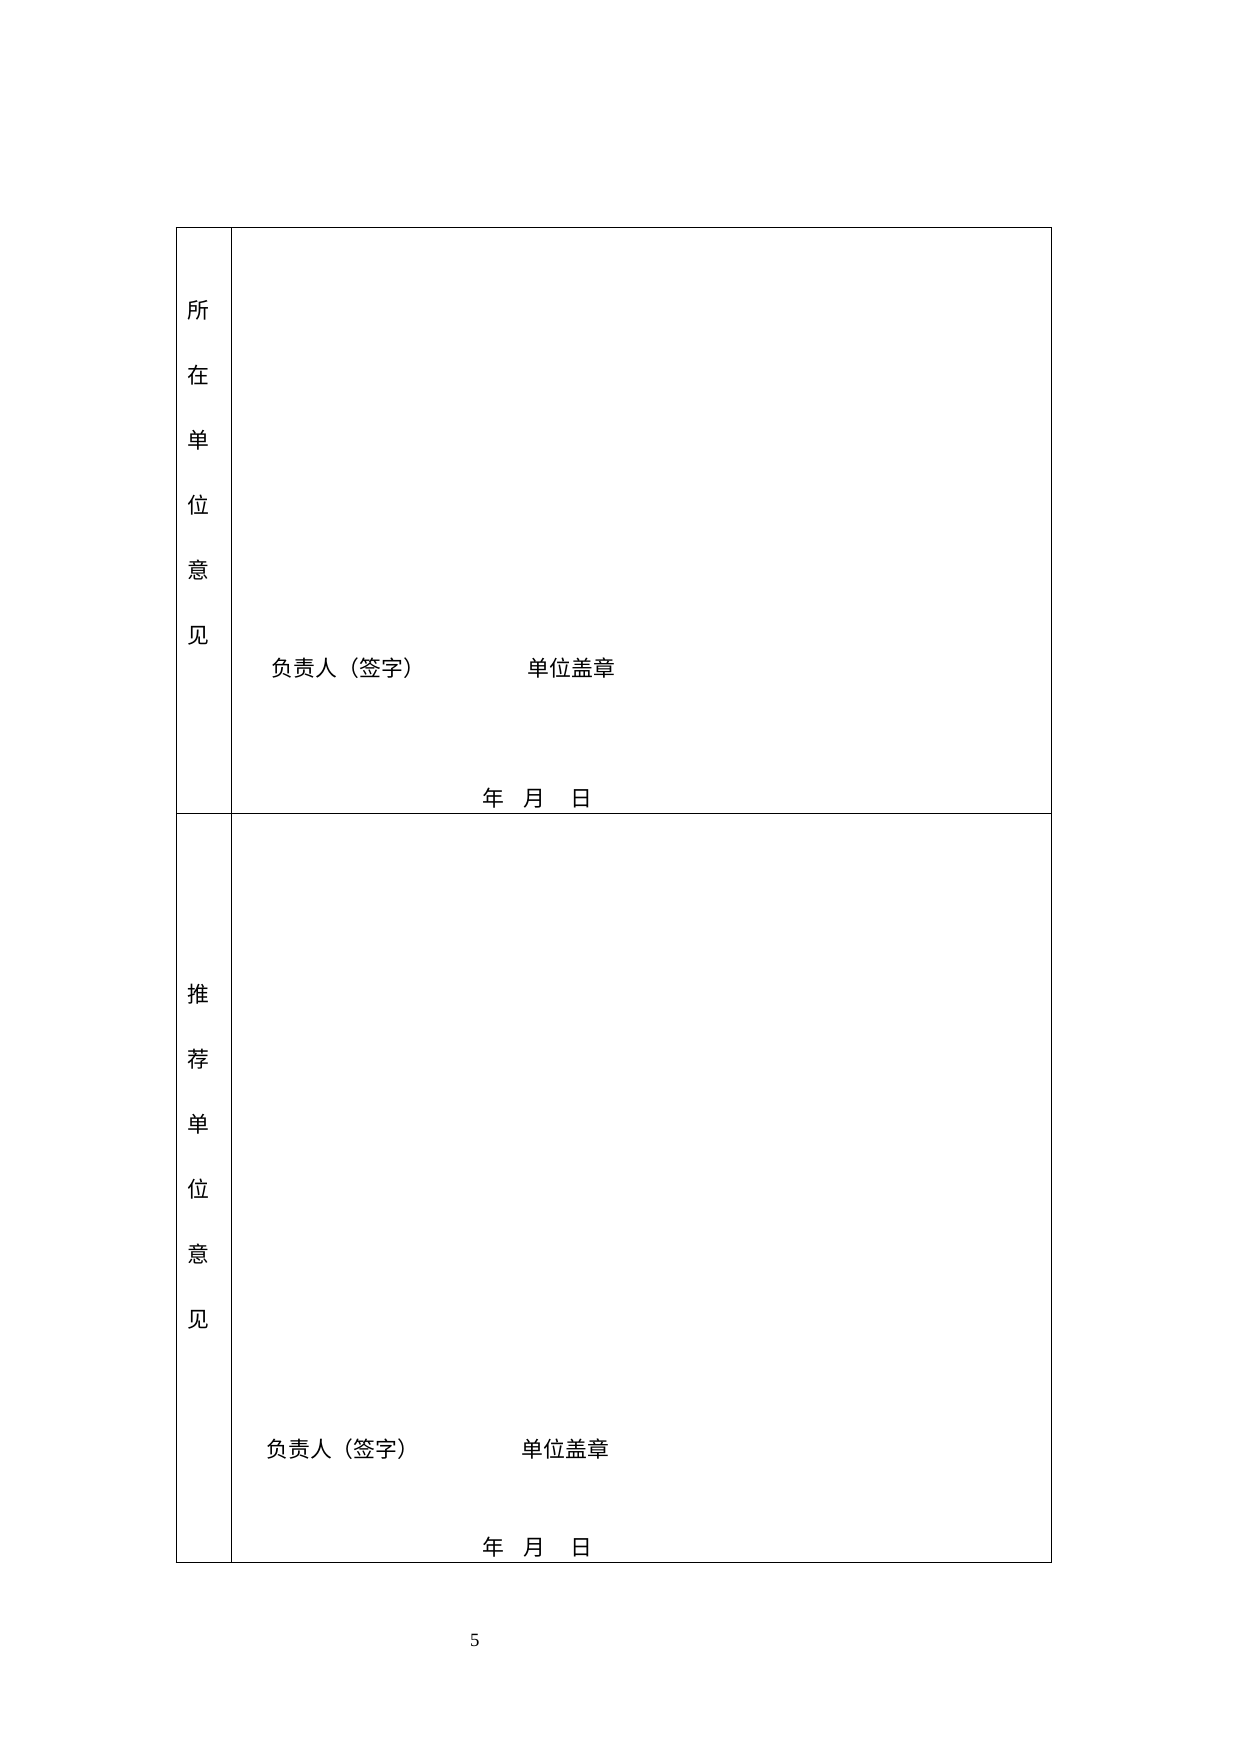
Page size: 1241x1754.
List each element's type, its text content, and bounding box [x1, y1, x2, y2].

table_cell 推 荐 单 位 意 见 [177, 814, 231, 1562]
table_header 负责人（签字） 单位盖章 年 月 日 [232, 228, 1051, 813]
table_cell 负责人（签字） 单位盖章 年 月 日 [232, 814, 1051, 1562]
table_header 所 在 单 位 意 见 [177, 228, 231, 813]
